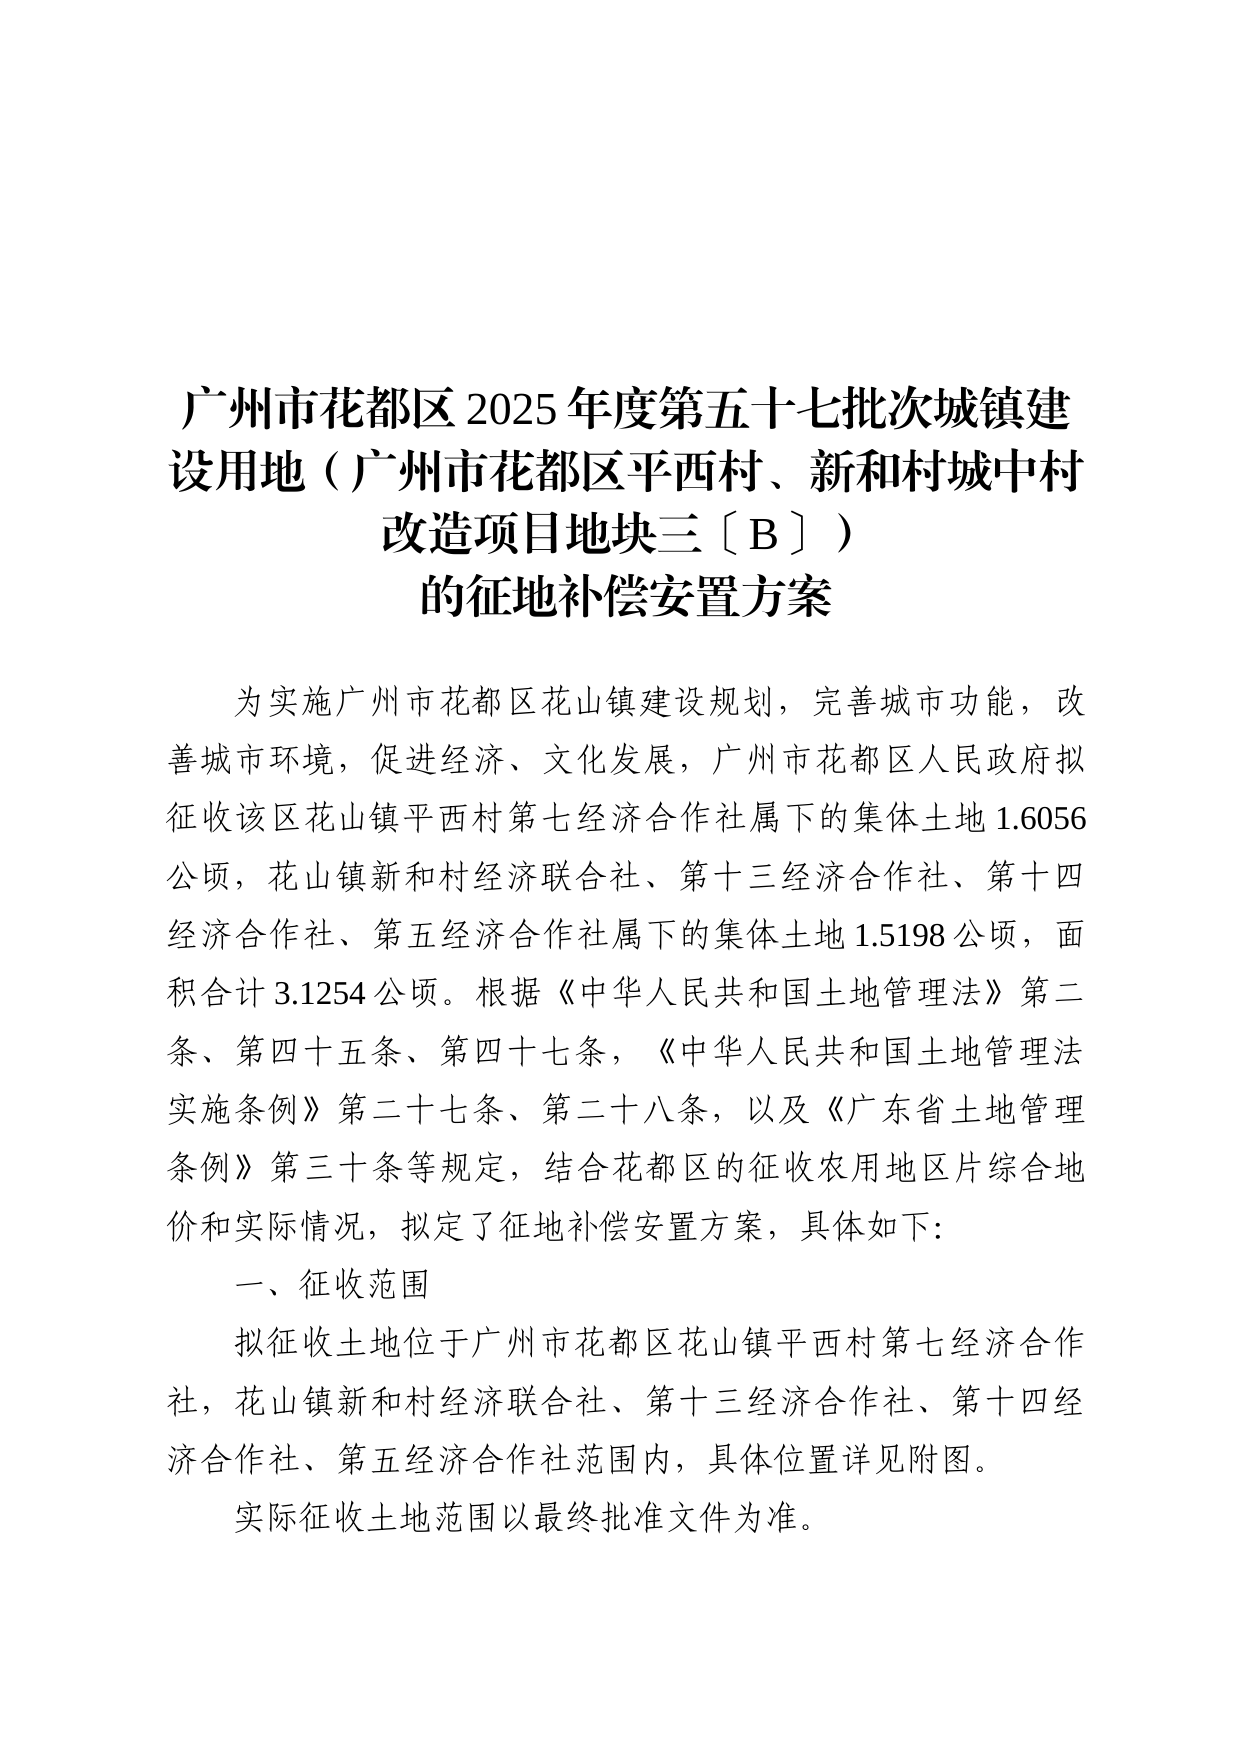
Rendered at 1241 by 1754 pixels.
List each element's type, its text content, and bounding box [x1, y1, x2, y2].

text 一、征收范围 [165, 1250, 1087, 1308]
text 实际征收土地范围以最终批准文件为准。 [165, 1483, 1087, 1541]
text 广州市花都区2025年度第五十七批次城镇建设用地（广州市花都区平西村、新和村城中村改造项目地块三〔B〕） [165, 375, 1087, 562]
text 为实施广州市花都区花山镇建设规划，完善城市功能，改善城市环境，促进经济、文化发展，广州市花都区人民政府拟征收该区花山镇平西村第七经济合作社属下的集体土地1.6056公顷，花山镇新和村经济联合社、第十三经济合作社、第十四经济合作社、第五经济合作社属下的集体土地1.5198公顷，面积合计3.1254公顷。根据《中华人民共和国土地管理法》第二条、第四十五条、第四十七条，《中华人民共和国土地管理法实施条例》第二十七条、第二十八条，以及《广东省土地管理条例》第三十条等规定，结合花都区的征收农用地区片综合地价和实际情况，拟定了征地补偿安置方案，具体如下： [165, 666, 1087, 1250]
text 的征地补偿安置方案 [165, 562, 1087, 625]
text 拟征收土地位于广州市花都区花山镇平西村第七经济合作社，花山镇新和村经济联合社、第十三经济合作社、第十四经济合作社、第五经济合作社范围内，具体位置详见附图。 [165, 1308, 1087, 1483]
